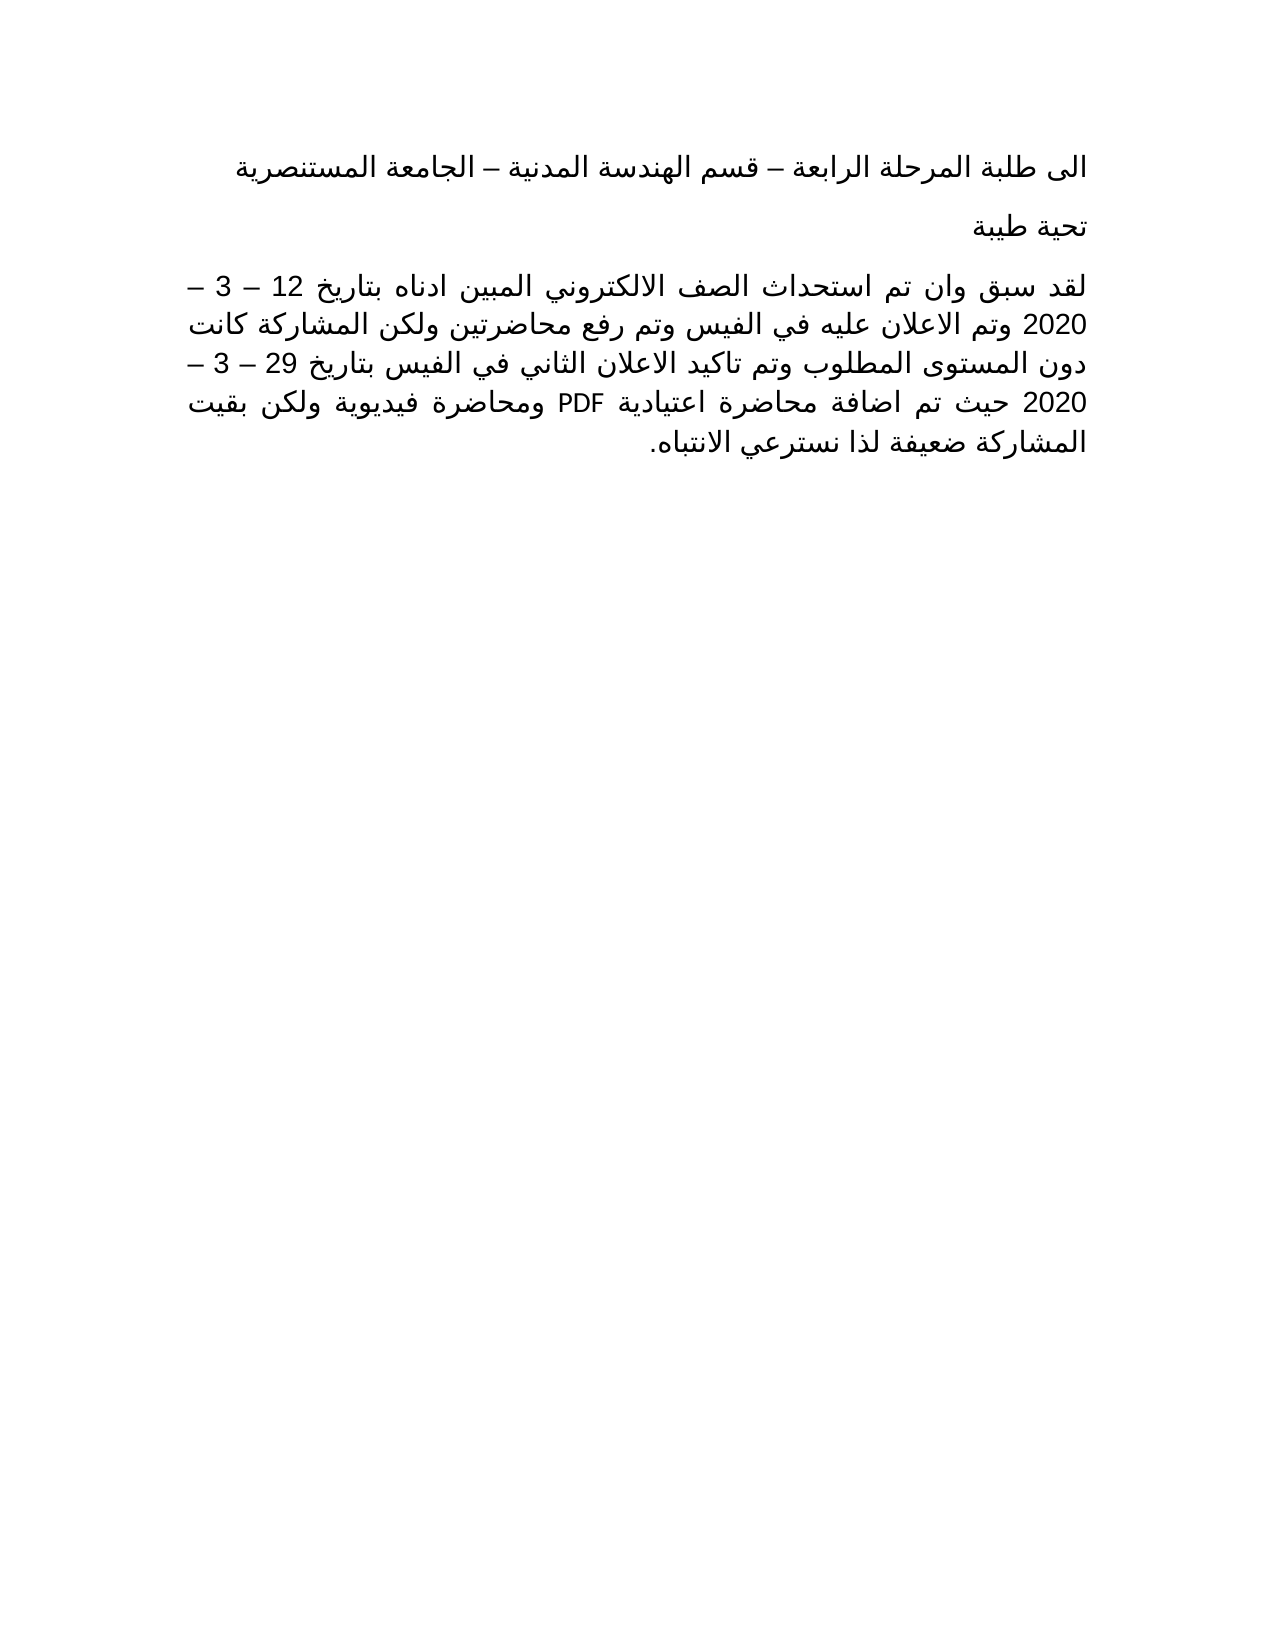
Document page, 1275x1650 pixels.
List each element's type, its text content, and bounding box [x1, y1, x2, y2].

text الى طلبة المرحلة الرابعة – قسم الهندسة المدنية – الجامعة المستنصرية [187, 150, 1087, 183]
text تحية طيبة [187, 209, 1087, 243]
text لقد سبق وان تم استحداث الصف الالكتروني المبين ادناه بتاريخ 12 – 3 – 2020 وتم الاعلان عليه في الفيس وتم رفع محاضرتين ولكن المشاركة كانت دون المستوى المطلوب وتم تاكيد الاعلان الثاني في الفيس بتاريخ 29 – 3 – 2020 حيث تم اضافة محاضرة اعتيادية PDF ومحاضرة فيديوية ولكن بقيت المشاركة ضعيفة لذا نسترعي الانتباه. [187, 269, 1087, 458]
